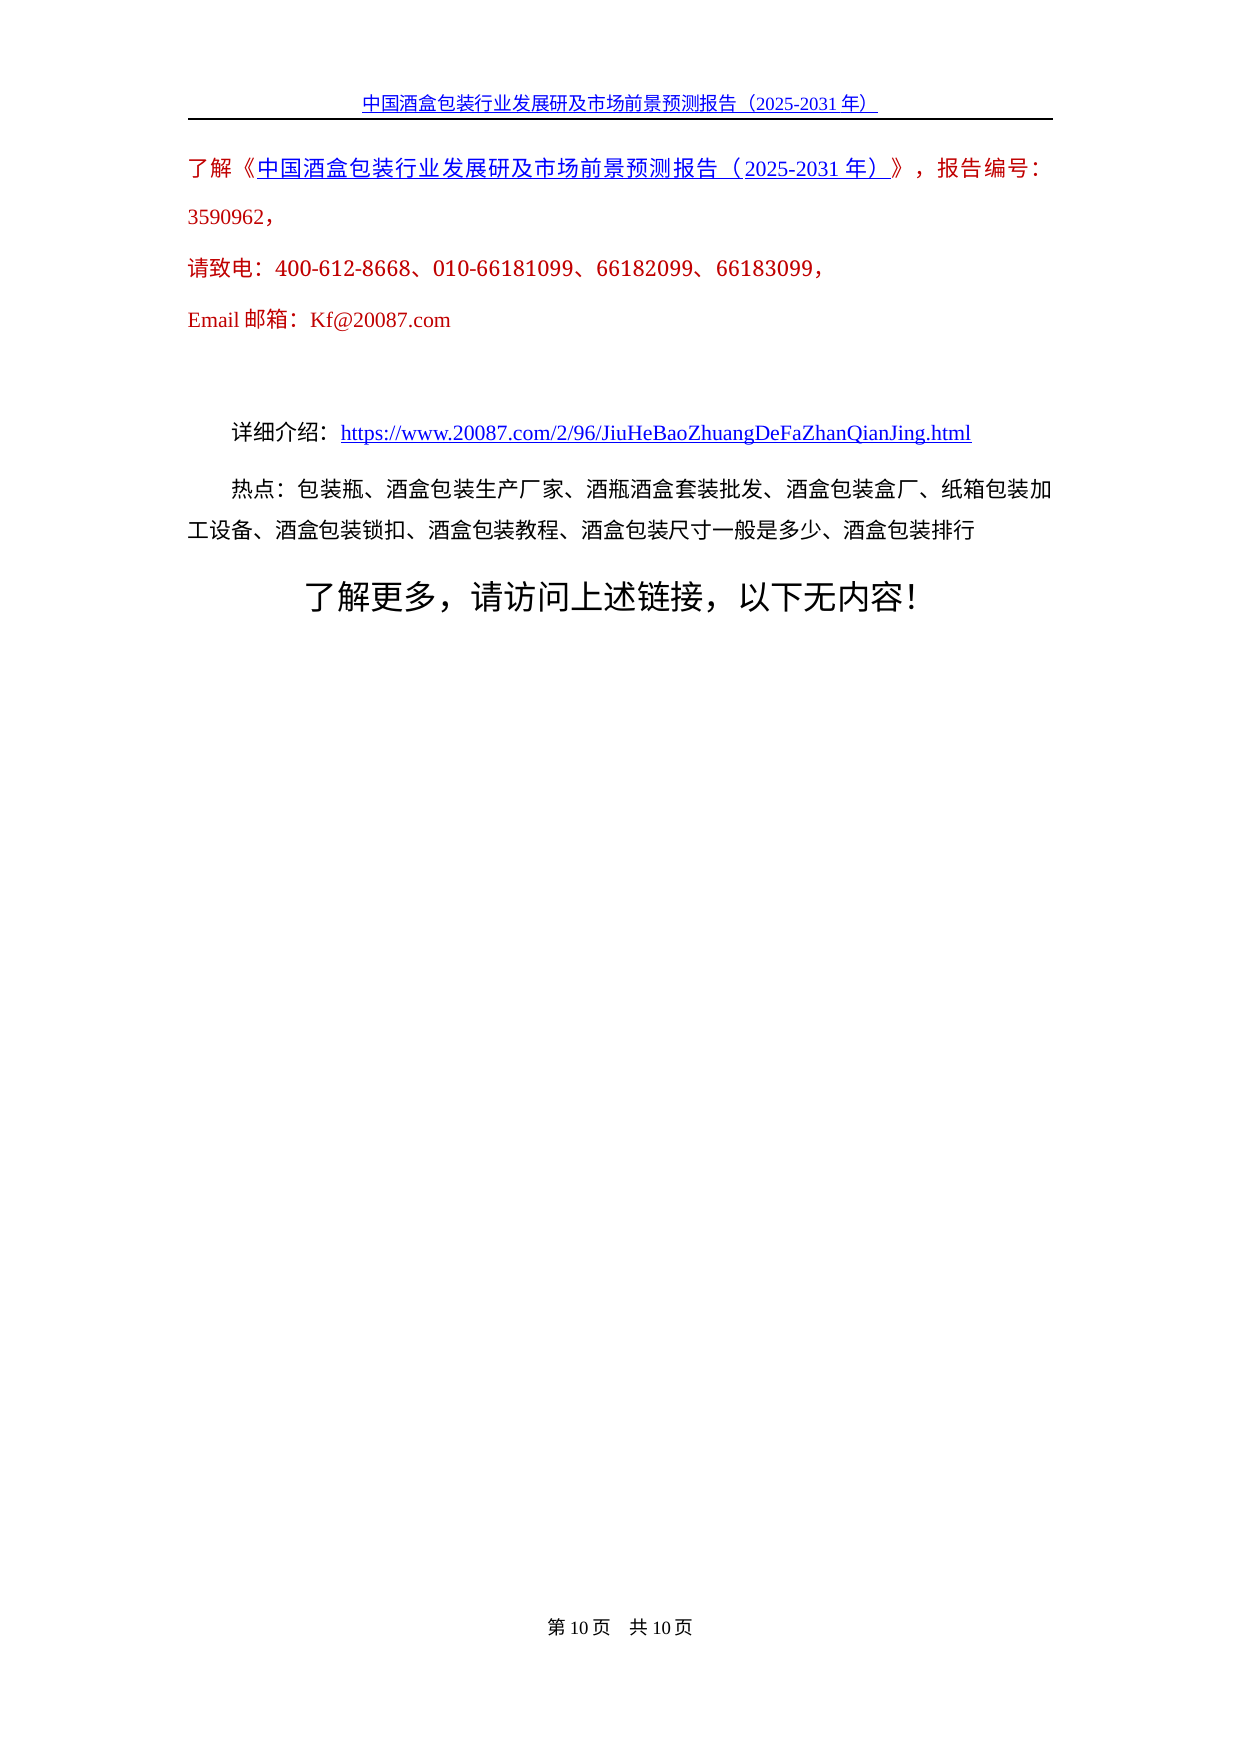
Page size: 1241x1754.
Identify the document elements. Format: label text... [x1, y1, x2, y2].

text 热点：包装瓶、酒盒包装生产厂家、酒瓶酒盒套装批发、酒盒包装盒厂、纸箱包装加工设备、酒盒包装锁扣、酒盒包装教程、酒盒包装尺寸一般是多少、酒盒包装排行 [187, 472, 1053, 545]
text 请致电：400-612-8668、010-66181099、66182099、66183099， [187, 251, 1053, 283]
text Email邮箱：Kf@20087.com [187, 302, 1053, 334]
text 了解《中国酒盒包装行业发展研及市场前景预测报告（2025-2031年）》，报告编号：3590962， [187, 150, 1053, 231]
text 详细介绍：https://www.20087.com/2/96/JiuHeBaoZhuangDeFaZhanQianJing.html [187, 415, 1053, 447]
title 了解更多，请访问上述链接，以下无内容！ [187, 562, 1053, 627]
